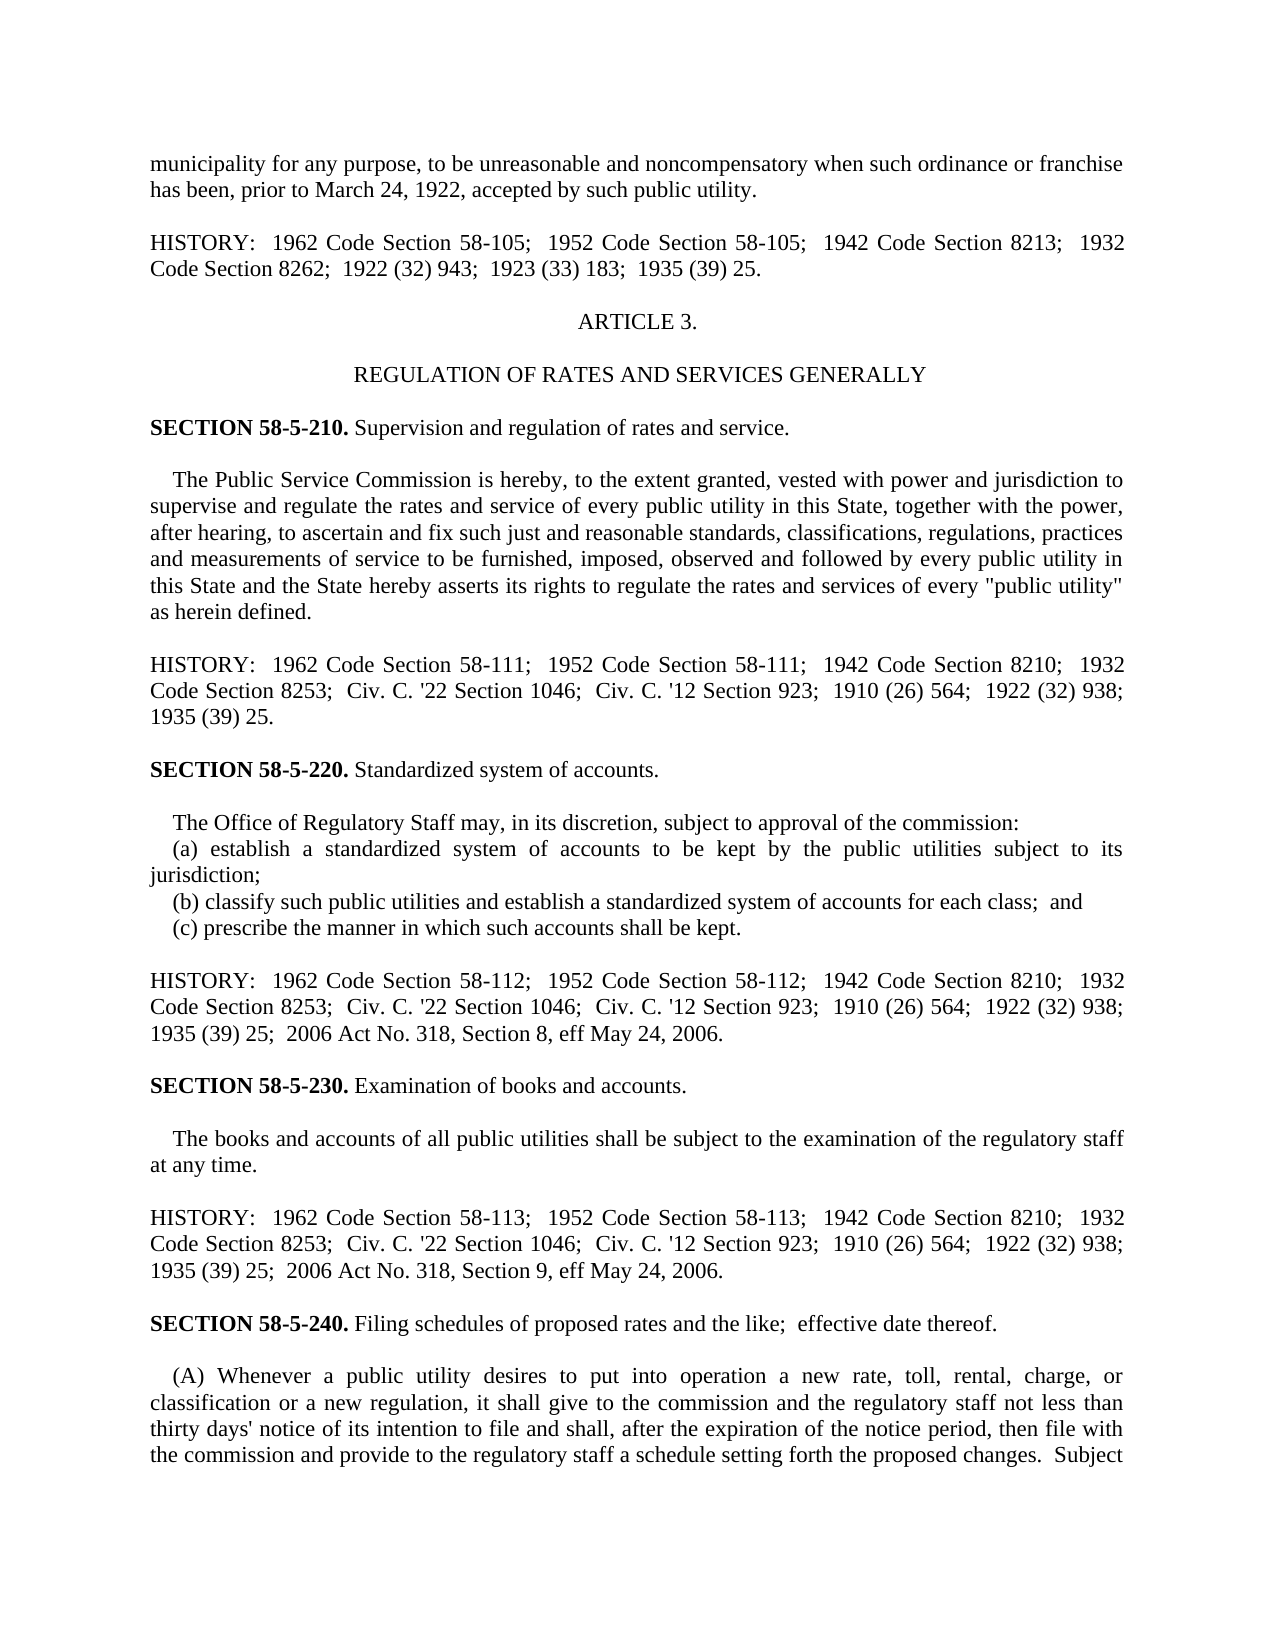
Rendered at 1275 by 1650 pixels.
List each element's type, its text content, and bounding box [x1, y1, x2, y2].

text (a) establish a standardized system of accounts to be kept by the public utilities subject to its jurisdiction; [150, 835, 1125, 888]
text HISTORY: 1962 Code Section 58-111; 1952 Code Section 58-111; 1942 Code Section 8210; 1932 Code Section 8253; Civ. C. '22 Section 1046; Civ. C. '12 Section 923; 1910 (26) 564; 1922 (32) 938; 1935 (39) 25. [150, 651, 1125, 730]
text (b) classify such public utilities and establish a standardized system of accounts for each class; and [150, 888, 1125, 914]
text SECTION 58-5-240. Filing schedules of proposed rates and the like; effective date thereof. [150, 1309, 1125, 1336]
text HISTORY: 1962 Code Section 58-113; 1952 Code Section 58-113; 1942 Code Section 8210; 1932 Code Section 8253; Civ. C. '22 Section 1046; Civ. C. '12 Section 923; 1910 (26) 564; 1922 (32) 938; 1935 (39) 25; 2006 Act No. 318, Section 9, eff May 24, 2006. [150, 1204, 1125, 1283]
text REGULATION OF RATES AND SERVICES GENERALLY [150, 361, 1125, 387]
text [150, 1362, 1125, 1468]
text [150, 150, 1125, 203]
text SECTION 58-5-210. Supervision and regulation of rates and service. [150, 413, 1125, 440]
text ARTICLE 3. [150, 308, 1125, 334]
text SECTION 58-5-230. Examination of books and accounts. [150, 1072, 1125, 1099]
text HISTORY: 1962 Code Section 58-105; 1952 Code Section 58-105; 1942 Code Section 8213; 1932 Code Section 8262; 1922 (32) 943; 1923 (33) 183; 1935 (39) 25. [150, 229, 1125, 282]
text The Public Service Commission is hereby, to the extent granted, vested with power and jurisdiction to supervise and regulate the rates and service of every public utility in this State, together with the power, after hearing, to ascertain and fix such just and reasonable standards, classifications, regulations, practices and measurements of service to be furnished, imposed, observed and followed by every public utility in this State and the State hereby asserts its rights to regulate the rates and services of every "public utility" as herein defined. [150, 466, 1125, 624]
text HISTORY: 1962 Code Section 58-112; 1952 Code Section 58-112; 1942 Code Section 8210; 1932 Code Section 8253; Civ. C. '22 Section 1046; Civ. C. '12 Section 923; 1910 (26) 564; 1922 (32) 938; 1935 (39) 25; 2006 Act No. 318, Section 8, eff May 24, 2006. [150, 967, 1125, 1046]
text The books and accounts of all public utilities shall be subject to the examination of the regulatory staff at any time. [150, 1125, 1125, 1178]
text The Office of Regulatory Staff may, in its discretion, subject to approval of the commission: [150, 809, 1125, 835]
text (c) prescribe the manner in which such accounts shall be kept. [150, 914, 1125, 941]
text SECTION 58-5-220. Standardized system of accounts. [150, 756, 1125, 782]
